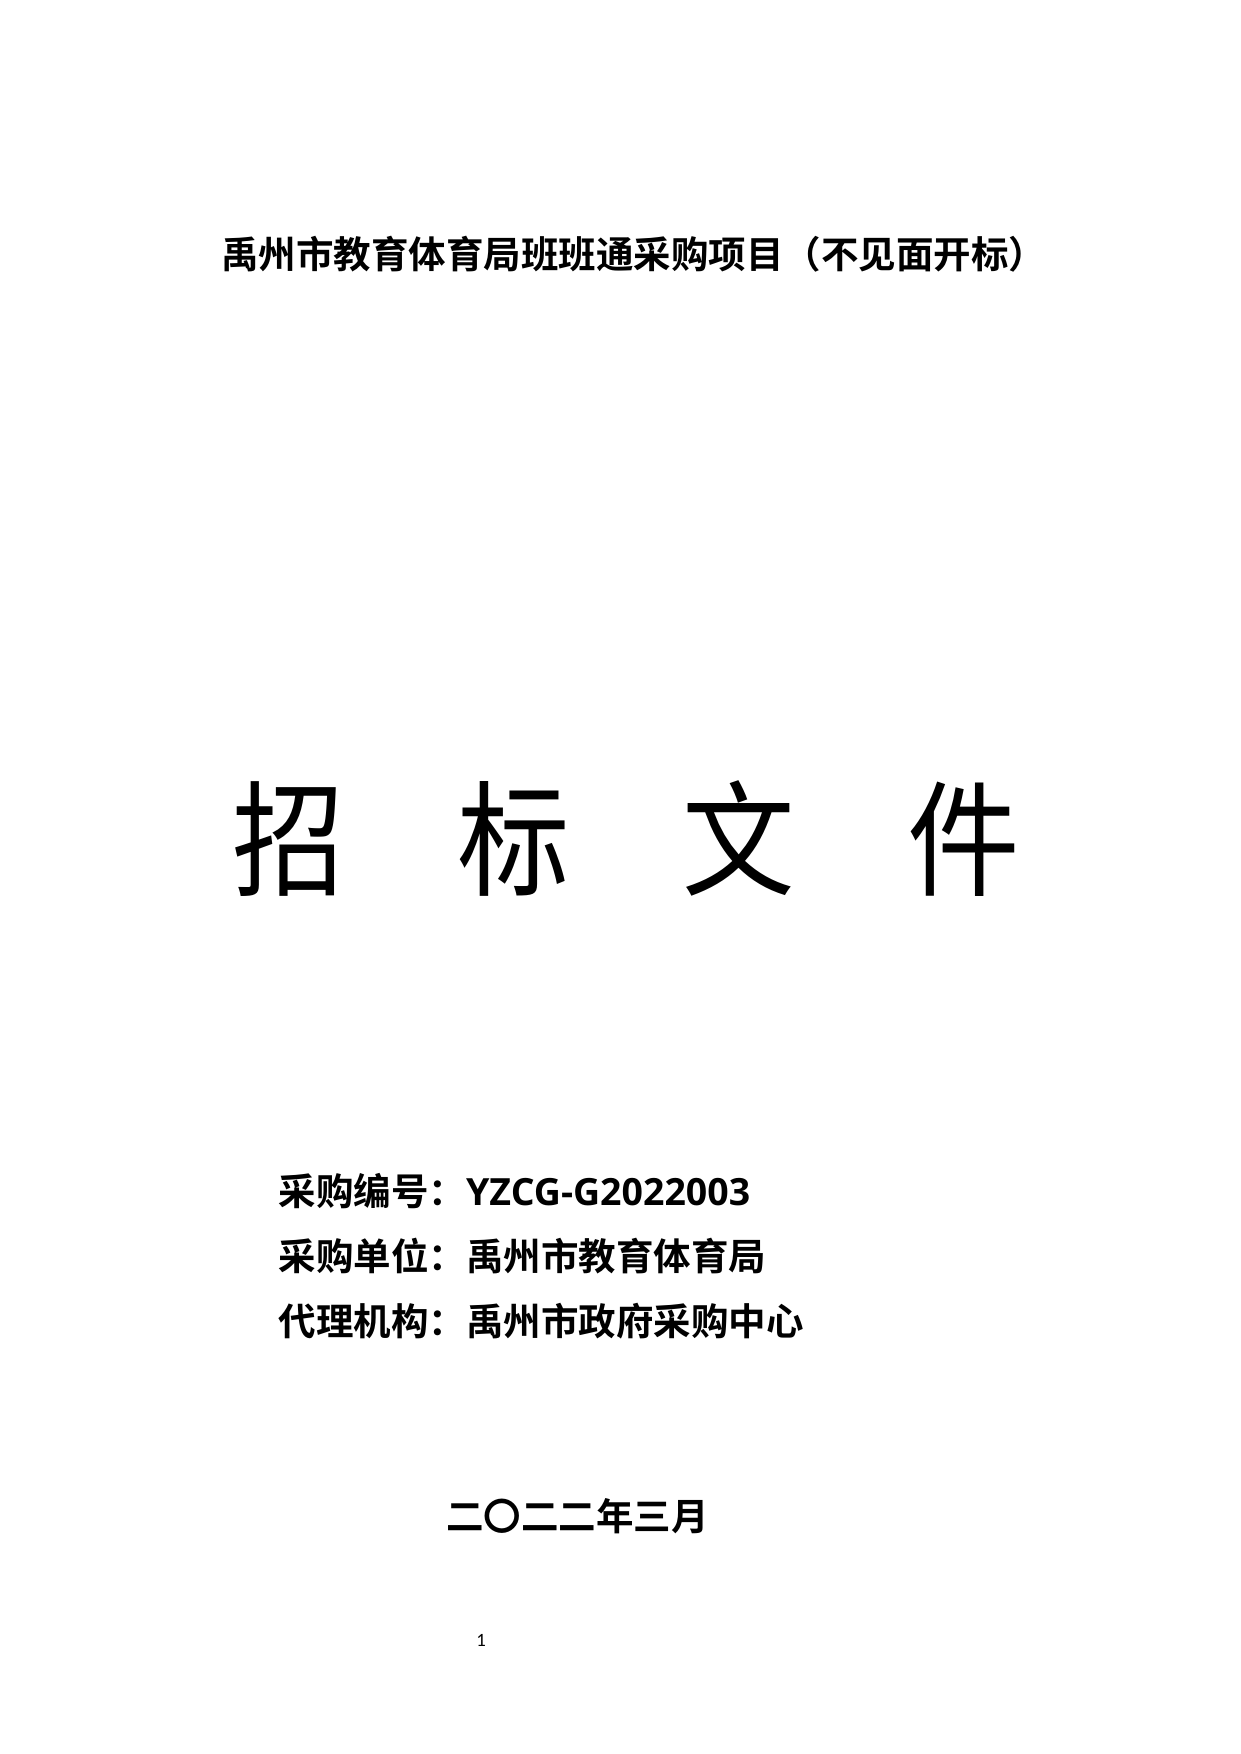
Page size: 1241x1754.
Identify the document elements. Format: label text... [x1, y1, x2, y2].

text 采购单位：禹州市教育体育局 [165, 1222, 1087, 1287]
text 招 标 文 件 [165, 734, 1087, 929]
text 采购编号：YZCG-G2022003 [165, 1157, 1087, 1222]
text 禹州市教育体育局班班通采购项目（不见面开标） [165, 219, 1087, 284]
text 代理机构：禹州市政府采购中心 [165, 1287, 1087, 1352]
text 二〇二二年三月 [165, 1482, 1087, 1547]
